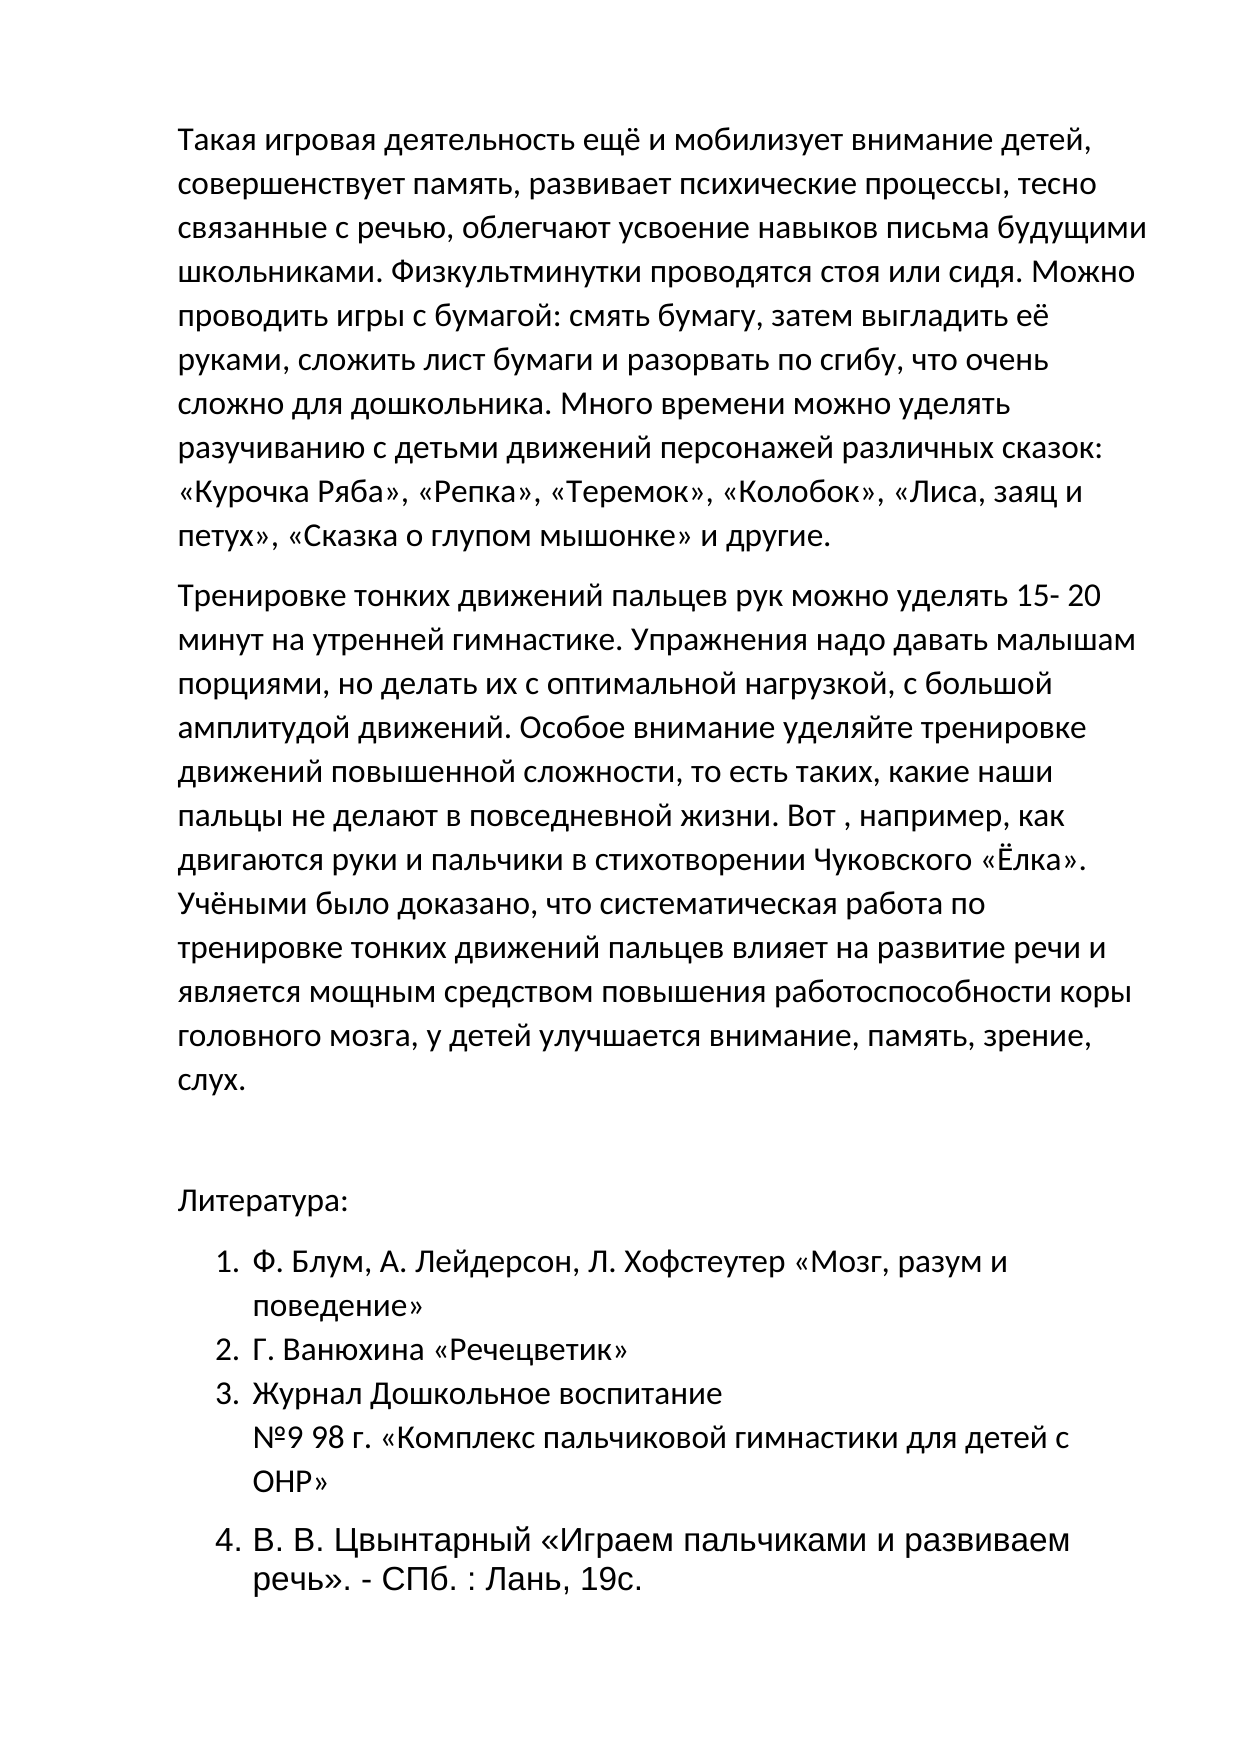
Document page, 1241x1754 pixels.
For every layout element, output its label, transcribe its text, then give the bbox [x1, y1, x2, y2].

list №9 98 г. «Комплекс пальчиковой гимнастики для детей с ОНР» [252, 1416, 1152, 1500]
text Тренировке тонких движений пальцев рук можно уделять 15- 20 минут на утренней гимнастике. Упражнения надо давать малышам порциями, но делать их с оптимальной нагрузкой, с большой амплитудой движений. Особое внимание уделяйте тренировке движений повышенной сложности, то есть таких, какие наши пальцы не делают в повседневной жизни. Вот , например, как двигаются руки и пальчики в стихотворении Чуковского «Ёлка». Учёными было доказано, что систематическая работа по тренировке тонких движений пальцев влияет на развитие речи и является мощным средством повышения работоспособности коры головного мозга, у детей улучшается внимание, память, зрение, слух. [177, 574, 1152, 1099]
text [177, 118, 1152, 554]
text Литература: [177, 1179, 1152, 1220]
list В. В. Цвынтарный «Играем пальчиками и развиваем речь». - СПб. : Лань, 19с. [215, 1520, 1152, 1597]
list Г. Ванюхина «Речецветик» [215, 1328, 1152, 1368]
list Ф. Блум, А. Лейдерсон, Л. Хофстеутер «Мозг, разум и поведение» [215, 1240, 1152, 1324]
list Журнал Дошкольное воспитание [215, 1372, 1152, 1412]
